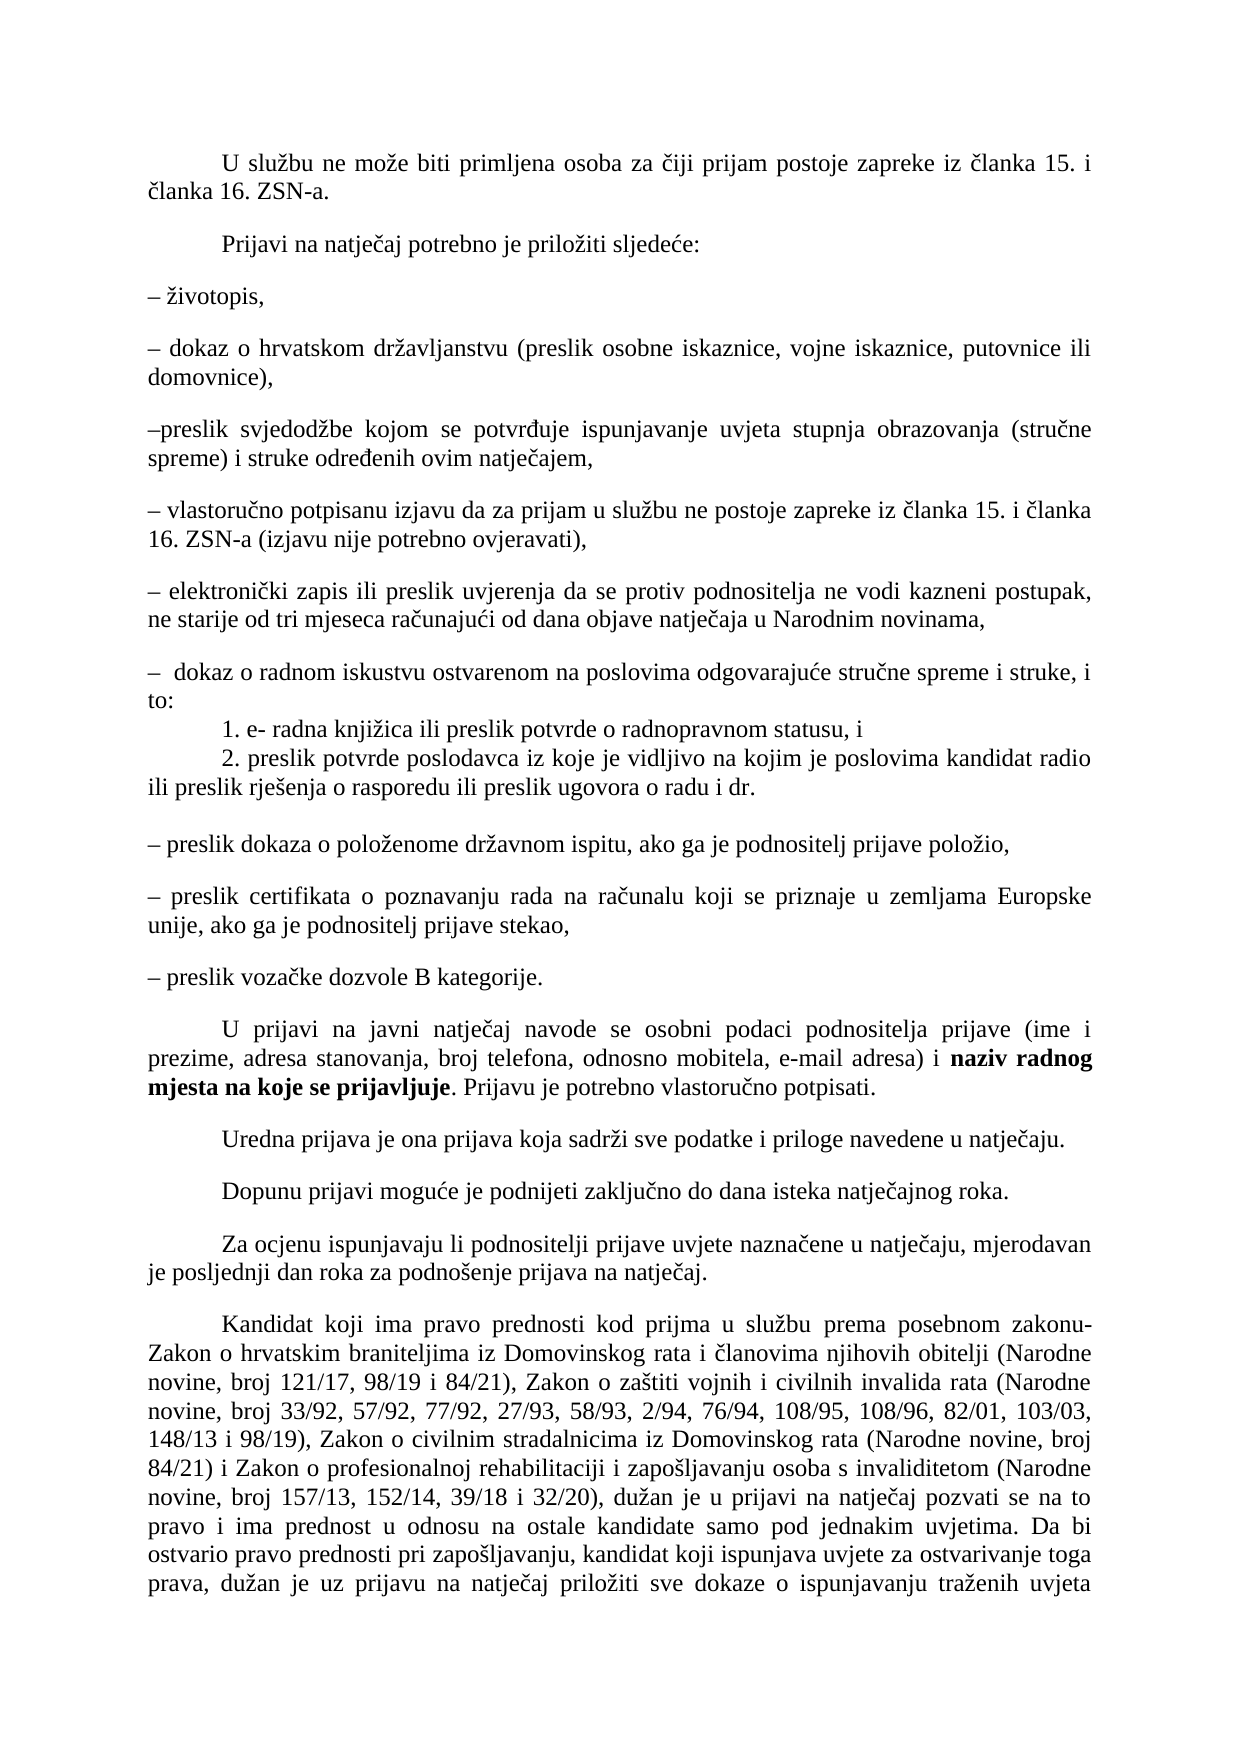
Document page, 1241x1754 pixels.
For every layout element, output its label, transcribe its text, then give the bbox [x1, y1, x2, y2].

list – dokaz o radnom iskustvu ostvarenom na poslovima odgovarajuće stručne spreme i struke, i to: [148, 657, 1092, 714]
text – preslik dokaza o položenome državnom ispitu, ako ga je podnositelj prijave položio, [148, 829, 1092, 858]
text –preslik svjedodžbe kojom se potvrđuje ispunjavanje uvjeta stupnja obrazovanja (stručne spreme) i struke određenih ovim natječajem, [148, 414, 1092, 471]
text – preslik certifikata o poznavanju rada na računalu koji se priznaje u zemljama Europske unije, ako ga je podnositelj prijave stekao, [148, 881, 1092, 939]
text Prijavi na natječaj potrebno je priložiti sljedeće: [148, 229, 1092, 257]
text – preslik vozačke dozvole B kategorije. [148, 962, 1092, 991]
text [148, 1309, 1092, 1597]
text U prijavi na javni natječaj navode se osobni podaci podnositelja prijave (ime i prezime, adresa stanovanja, broj telefona, odnosno mobitela, e-mail adresa) i naziv radnog mjesta na koje se prijavljuje. Prijavu je potrebno vlastoručno potpisati. [148, 1014, 1092, 1101]
text U službu ne može biti primljena osoba za čiji prijam postoje zapreke iz članka 15. i članka 16. ZSN-a. [148, 148, 1092, 205]
text Uredna prijava je ona prijava koja sadrži sve podatke i priloge navedene u natječaju. [148, 1124, 1092, 1153]
text Dopunu prijavi moguće je podnijeti zaključno do dana isteka natječajnog roka. [148, 1176, 1092, 1205]
text – elektronički zapis ili preslik uvjerenja da se protiv podnositelja ne vodi kazneni postupak, ne starije od tri mjeseca računajući od dana objave natječaja u Narodnim novinama, [148, 576, 1092, 633]
list 2. preslik potvrde poslodavca iz koje je vidljivo na kojim je poslovima kandidat radio ili preslik rješenja o rasporedu ili preslik ugovora o radu i dr. [148, 743, 1092, 801]
text – životopis, [148, 281, 1092, 309]
text – vlastoručno potpisanu izjavu da za prijam u službu ne postoje zapreke iz članka 15. i članka 16. ZSN-a (izjavu nije potrebno ovjeravati), [148, 495, 1092, 552]
text – dokaz o hrvatskom državljanstvu (preslik osobne iskaznice, vojne iskaznice, putovnice ili domovnice), [148, 333, 1092, 391]
text Za ocjenu ispunjavaju li podnositelji prijave uvjete naznačene u natječaju, mjerodavan je posljednji dan roka za podnošenje prijava na natječaj. [148, 1229, 1092, 1286]
list 1. e- radna knjižica ili preslik potvrde o radnopravnom statusu, i [148, 714, 1092, 743]
